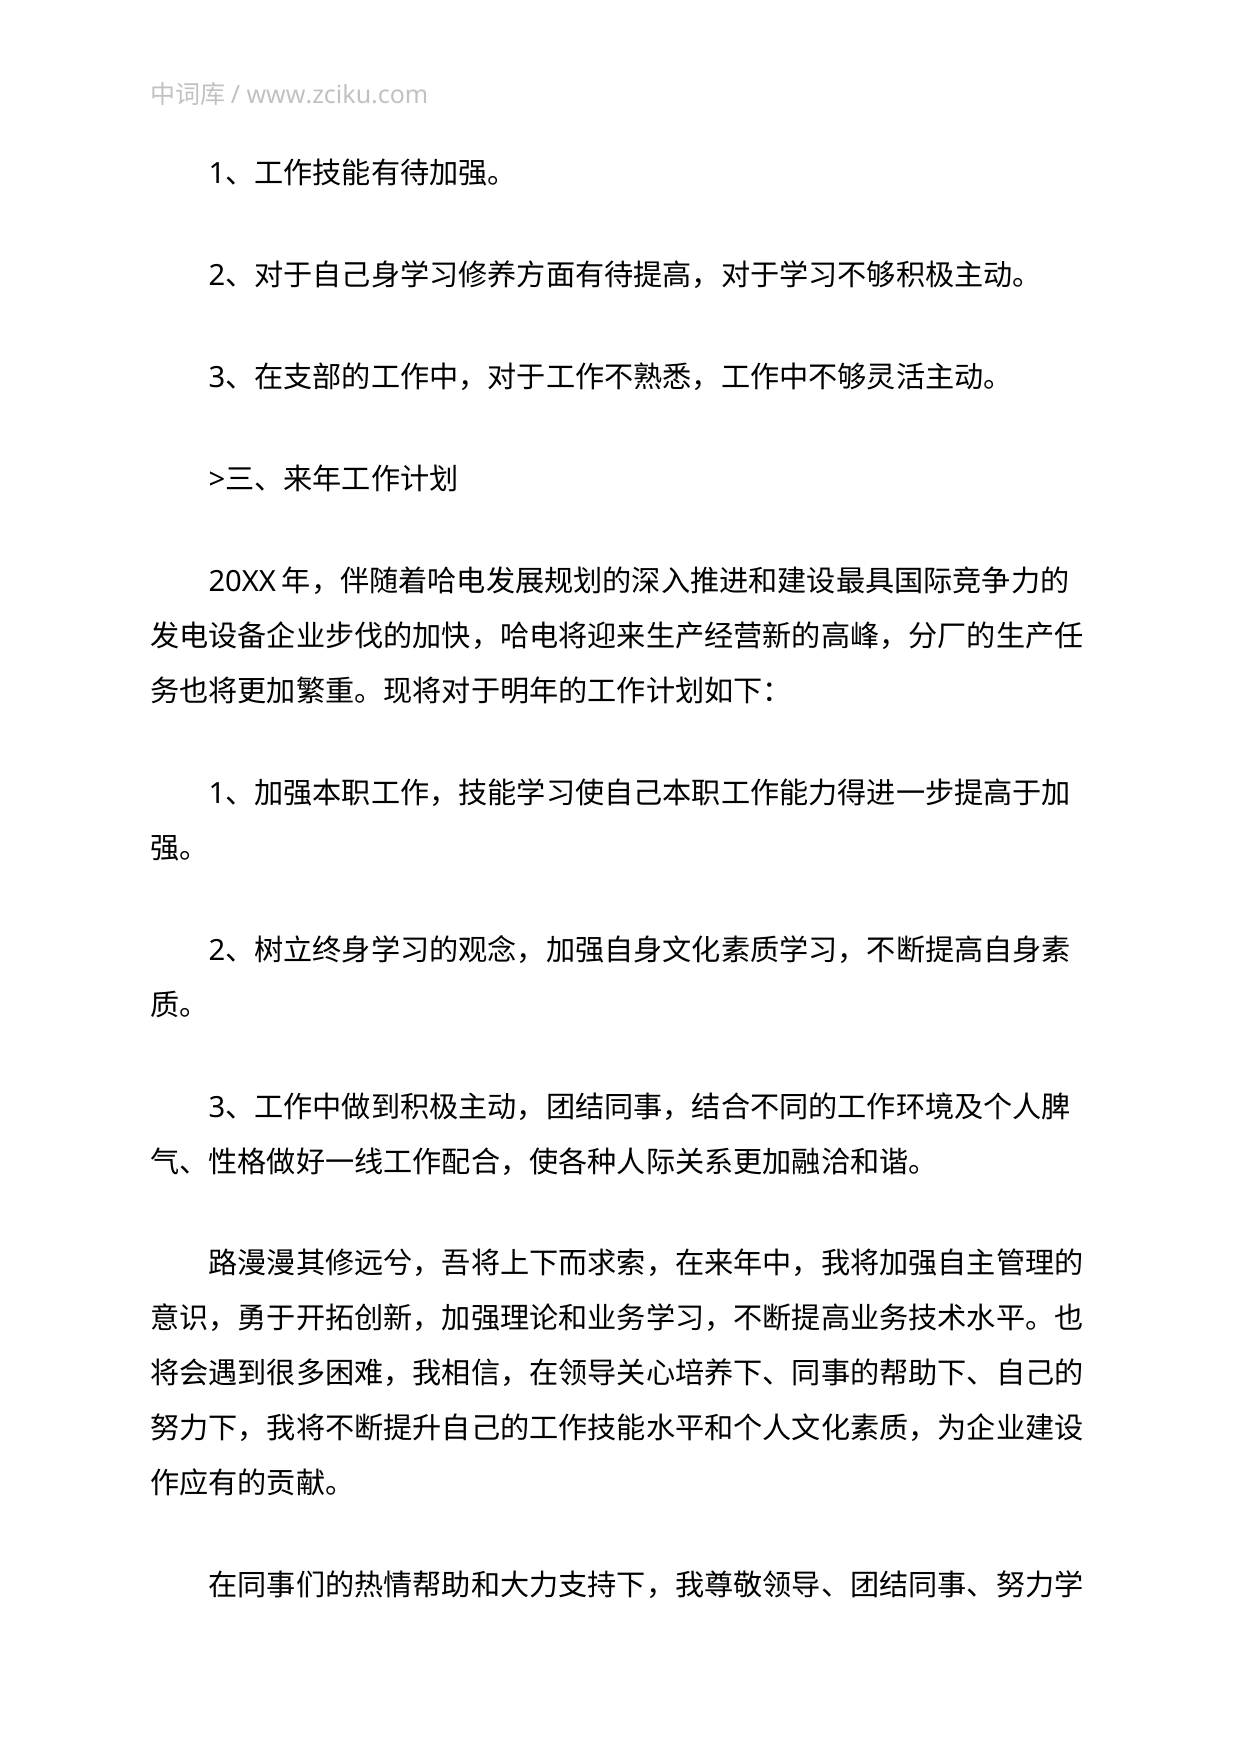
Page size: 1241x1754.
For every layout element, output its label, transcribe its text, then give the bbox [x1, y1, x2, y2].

text 3、工作中做到积极主动，团结同事，结合不同的工作环境及个人脾气、性格做好一线工作配合，使各种人际关系更加融洽和谐。 [150, 1083, 1090, 1180]
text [150, 1561, 1090, 1603]
text 路漫漫其修远兮，吾将上下而求索，在来年中，我将加强自主管理的意识，勇于开拓创新，加强理论和业务学习，不断提高业务技术水平。也将会遇到很多困难，我相信，在领导关心培养下、同事的帮助下、自己的努力下，我将不断提升自己的工作技能水平和个人文化素质，为企业建设作应有的贡献。 [150, 1240, 1090, 1502]
text 1、加强本职工作，技能学习使自己本职工作能力得进一步提高于加强。 [150, 769, 1090, 867]
text 1、工作技能有待加强。 [150, 150, 1090, 192]
text 2、树立终身学习的观念，加强自身文化素质学习，不断提高自身素质。 [150, 926, 1090, 1024]
text 20XX年，伴随着哈电发展规划的深入推进和建设最具国际竞争力的发电设备企业步伐的加快，哈电将迎来生产经营新的高峰，分厂的生产任务也将更加繁重。现将对于明年的工作计划如下： [150, 558, 1090, 710]
text >三、来年工作计划 [150, 456, 1090, 498]
text 3、在支部的工作中，对于工作不熟悉，工作中不够灵活主动。 [150, 354, 1090, 396]
text 2、对于自己身学习修养方面有待提高，对于学习不够积极主动。 [150, 252, 1090, 294]
